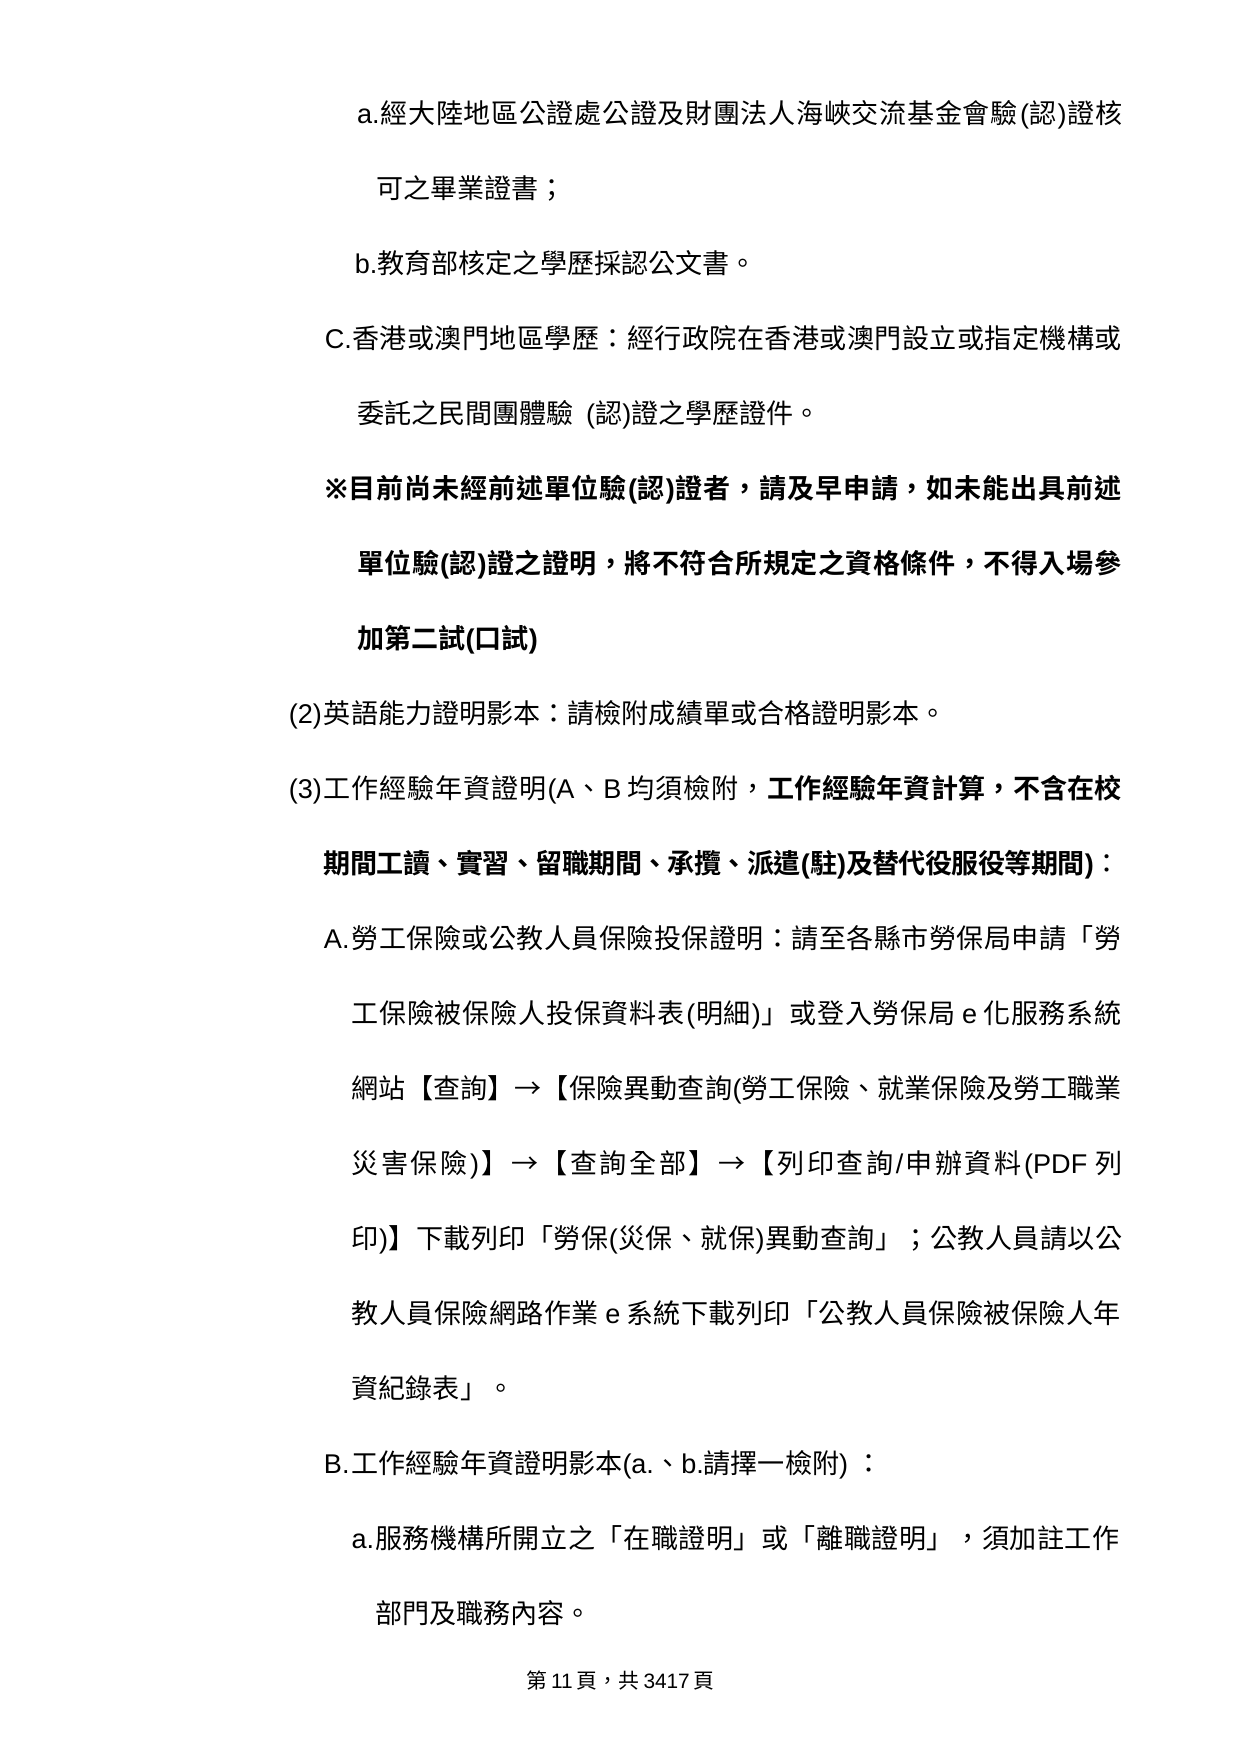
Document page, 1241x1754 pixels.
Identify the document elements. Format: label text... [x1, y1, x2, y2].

list ※目前尚未經前述單位驗(認)證者，請及早申請，如未能出具前述單位驗(認)證之證明，將不符合所規定之資格條件，不得入場參加第二試(口試) [324, 449, 1122, 674]
list 英語能力證明影本：請檢附成績單或合格證明影本。 [289, 674, 1122, 749]
list 工作經驗年資證明(A、B均須檢附，工作經驗年資計算，不含在校期間工讀、實習、留職期間、承攬、派遣(駐)及替代役服役等期間)： [289, 749, 1122, 899]
list a.經大陸地區公證處公證及財團法人海峽交流基金會驗(認)證核可之畢業證書； [324, 74, 1122, 224]
list C.香港或澳門地區學歷：經行政院在香港或澳門設立或指定機構或委託之民間團體驗 (認)證之學歷證件。 [324, 299, 1122, 449]
list 服務機構所開立之「在職證明」或「離職證明」，須加註工作部門及職務內容。 [351, 1499, 1122, 1649]
list 工作經驗年資證明影本(a.、b.請擇一檢附) ： [324, 1424, 1122, 1499]
list 勞工保險或公教人員保險投保證明：請至各縣市勞保局申請「勞工保險被保險人投保資料表(明細)」或登入勞保局e化服務系統網站【查詢】→【保險異動查詢(勞工保險、就業保險及勞工職業災害保險)】→【查詢全部】→【列印查詢/申辦資料(PDF列印)】下載列印「勞保(災保、就保)異動查詢」；公教人員請以公教人員保險網路作業e系統下載列印「公教人員保險被保險人年資紀錄表」。 [324, 899, 1122, 1424]
list b.教育部核定之學歷採認公文書。 [324, 224, 1122, 299]
